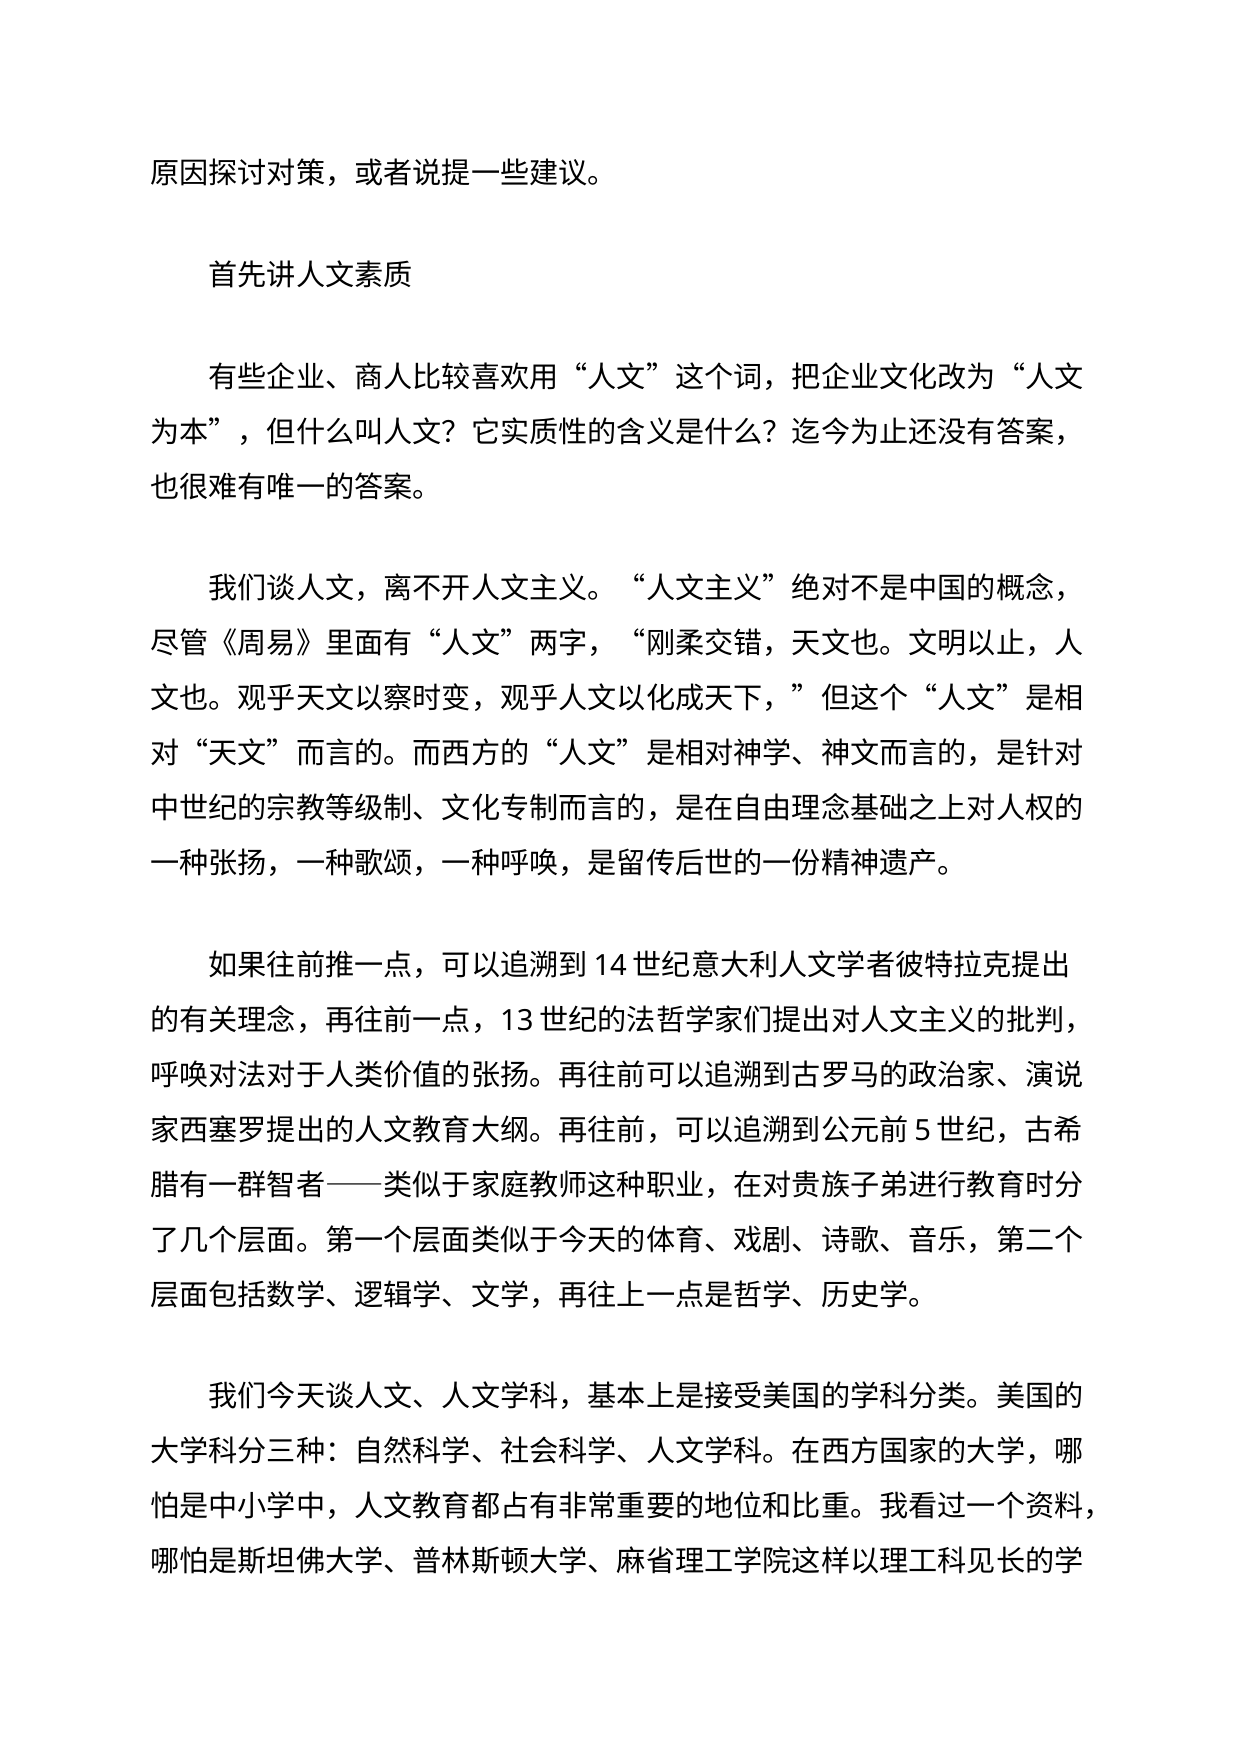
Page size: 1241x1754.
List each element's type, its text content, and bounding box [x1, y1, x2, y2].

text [150, 1373, 1090, 1580]
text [150, 150, 1090, 192]
text 我们谈人文，离不开人文主义。“人文主义”绝对不是中国的概念，尽管《周易》里面有“人文”两字，“刚柔交错，天文也。文明以止，人文也。观乎天文以察时变，观乎人文以化成天下，”但这个“人文”是相对“天文”而言的。而西方的“人文”是相对神学、神文而言的，是针对中世纪的宗教等级制、文化专制而言的，是在自由理念基础之上对人权的一种张扬，一种歌颂，一种呼唤，是留传后世的一份精神遗产。 [150, 565, 1090, 882]
text 如果往前推一点，可以追溯到14世纪意大利人文学者彼特拉克提出的有关理念，再往前一点，13世纪的法哲学家们提出对人文主义的批判，呼唤对法对于人类价值的张扬。再往前可以追溯到古罗马的政治家、演说家西塞罗提出的人文教育大纲。再往前，可以追溯到公元前5世纪，古希腊有一群智者——类似于家庭教师这种职业，在对贵族子弟进行教育时分了几个层面。第一个层面类似于今天的体育、戏剧、诗歌、音乐，第二个层面包括数学、逻辑学、文学，再往上一点是哲学、历史学。 [150, 941, 1090, 1313]
text 首先讲人文素质 [150, 252, 1090, 294]
text 有些企业、商人比较喜欢用“人文”这个词，把企业文化改为“人文为本”，但什么叫人文？它实质性的含义是什么？迄今为止还没有答案，也很难有唯一的答案。 [150, 353, 1090, 506]
